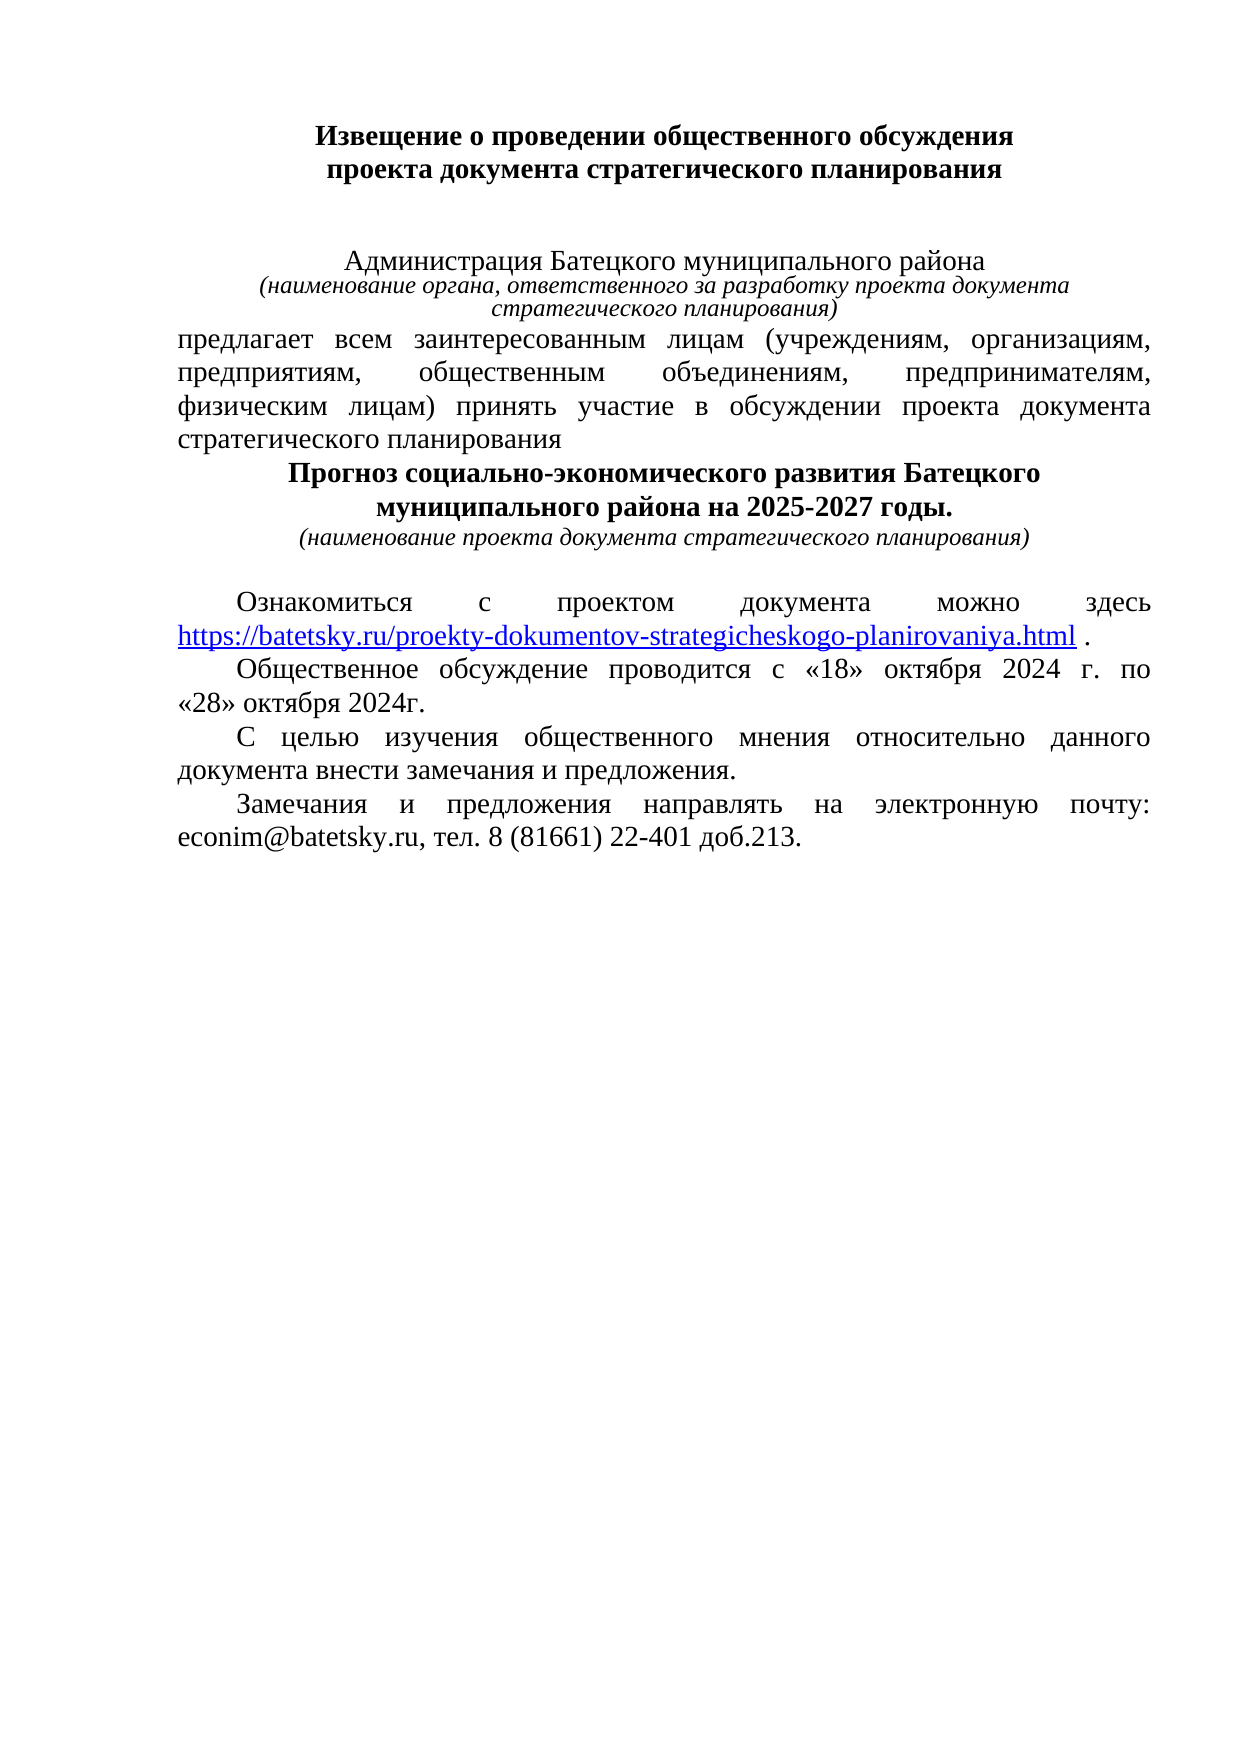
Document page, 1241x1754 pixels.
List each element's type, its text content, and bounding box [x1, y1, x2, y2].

text проекта документа стратегического планирования [177, 152, 1152, 185]
text Прогноз социально-экономического развития Батецкого муниципального района на 2025-2027 годы. [177, 455, 1152, 522]
text предлагает всем заинтересованным лицам (учреждениям, организациям, предприятиям, общественным объединениям, предпринимателям, физическим лицам) принять участие в обсуждении проекта документа стратегического планирования [177, 321, 1152, 455]
text (наименование органа, ответственного за разработку проекта документа [177, 275, 1152, 298]
text Администрация Батецкого муниципального района [177, 252, 364, 275]
text Администрация Батецкого муниципального района [355, 252, 1152, 275]
text Ознакомиться с проектом документа можно здесь https://batetsky.ru/proekty-dokumentov-strategicheskogo-planirovaniya.html . [177, 584, 1152, 652]
text стратегического планирования) [177, 298, 1152, 321]
text С целью изучения общественного мнения относительно данного документа внести замечания и предложения. [177, 719, 1152, 786]
text Извещение о проведении общественного обсуждения [177, 118, 1152, 152]
text Общественное обсуждение проводится с «18» октября 2024 г. по «28» октября 2024г. [177, 652, 1152, 719]
text Замечания и предложения направлять на электронную почту: econim@batetsky.ru, тел. 8 (81661) 22-401 доб.213. [177, 786, 1152, 853]
text (наименование проекта документа стратегического планирования) [177, 522, 1152, 551]
